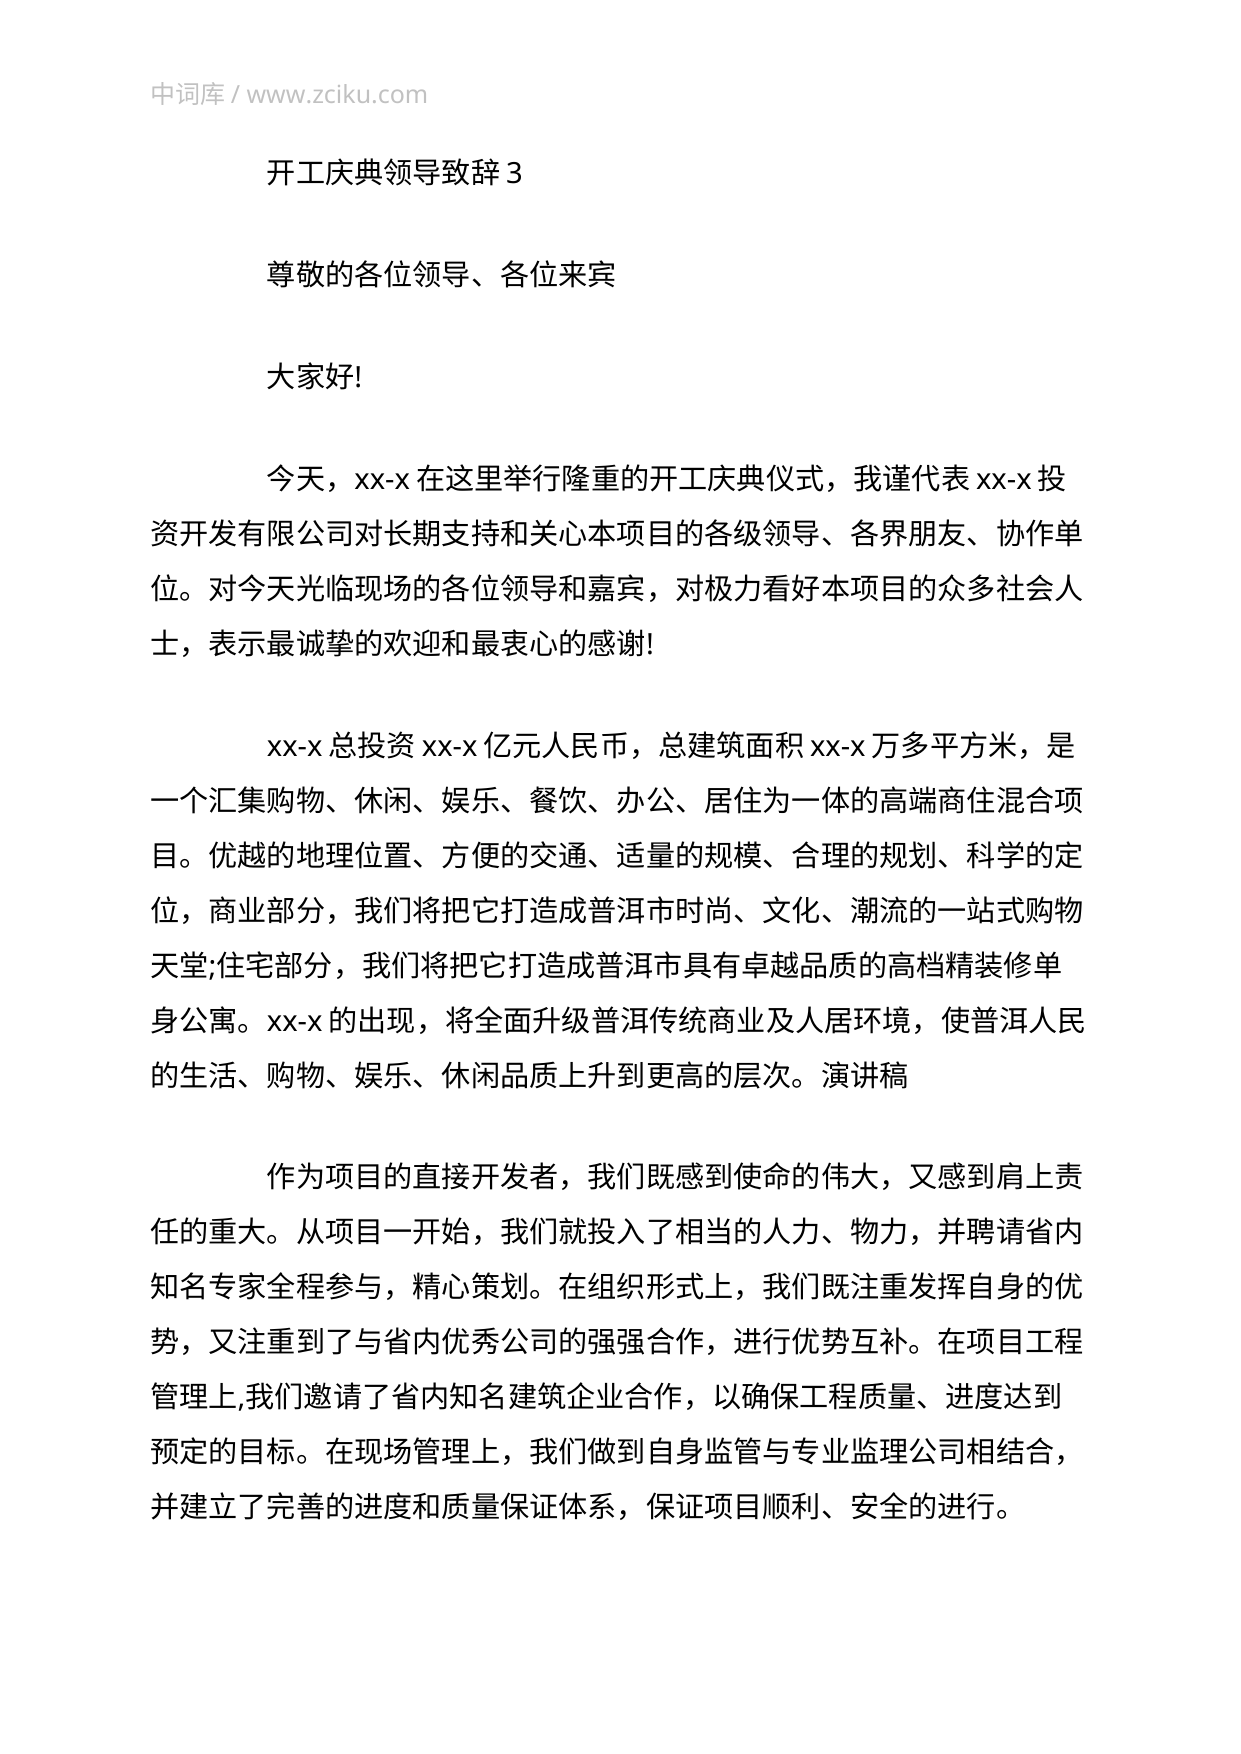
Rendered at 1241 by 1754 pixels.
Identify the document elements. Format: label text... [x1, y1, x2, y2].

text 开工庆典领导致辞3 [150, 150, 1090, 192]
text 作为项目的直接开发者，我们既感到使命的伟大，又感到肩上责任的重大。从项目一开始，我们就投入了相当的人力、物力，并聘请省内知名专家全程参与，精心策划。在组织形式上，我们既注重发挥自身的优势，又注重到了与省内优秀公司的强强合作，进行优势互补。在项目工程管理上,我们邀请了省内知名建筑企业合作，以确保工程质量、进度达到预定的目标。在现场管理上，我们做到自身监管与专业监理公司相结合，并建立了完善的进度和质量保证体系，保证项目顺利、安全的进行。 [150, 1154, 1090, 1526]
text xx-x总投资xx-x亿元人民币，总建筑面积xx-x万多平方米，是一个汇集购物、休闲、娱乐、餐饮、办公、居住为一体的高端商住混合项目。优越的地理位置、方便的交通、适量的规模、合理的规划、科学的定位，商业部分，我们将把它打造成普洱市时尚、文化、潮流的一站式购物天堂;住宅部分，我们将把它打造成普洱市具有卓越品质的高档精装修单身公寓。xx-x的出现，将全面升级普洱传统商业及人居环境，使普洱人民的生活、购物、娱乐、休闲品质上升到更高的层次。演讲稿 [150, 722, 1090, 1094]
text 尊敬的各位领导、各位来宾 [150, 252, 1090, 294]
text 大家好! [150, 354, 1090, 396]
text 今天，xx-x在这里举行隆重的开工庆典仪式，我谨代表xx-x投资开发有限公司对长期支持和关心本项目的各级领导、各界朋友、协作单位。对今天光临现场的各位领导和嘉宾，对极力看好本项目的众多社会人士，表示最诚挚的欢迎和最衷心的感谢! [150, 456, 1090, 663]
